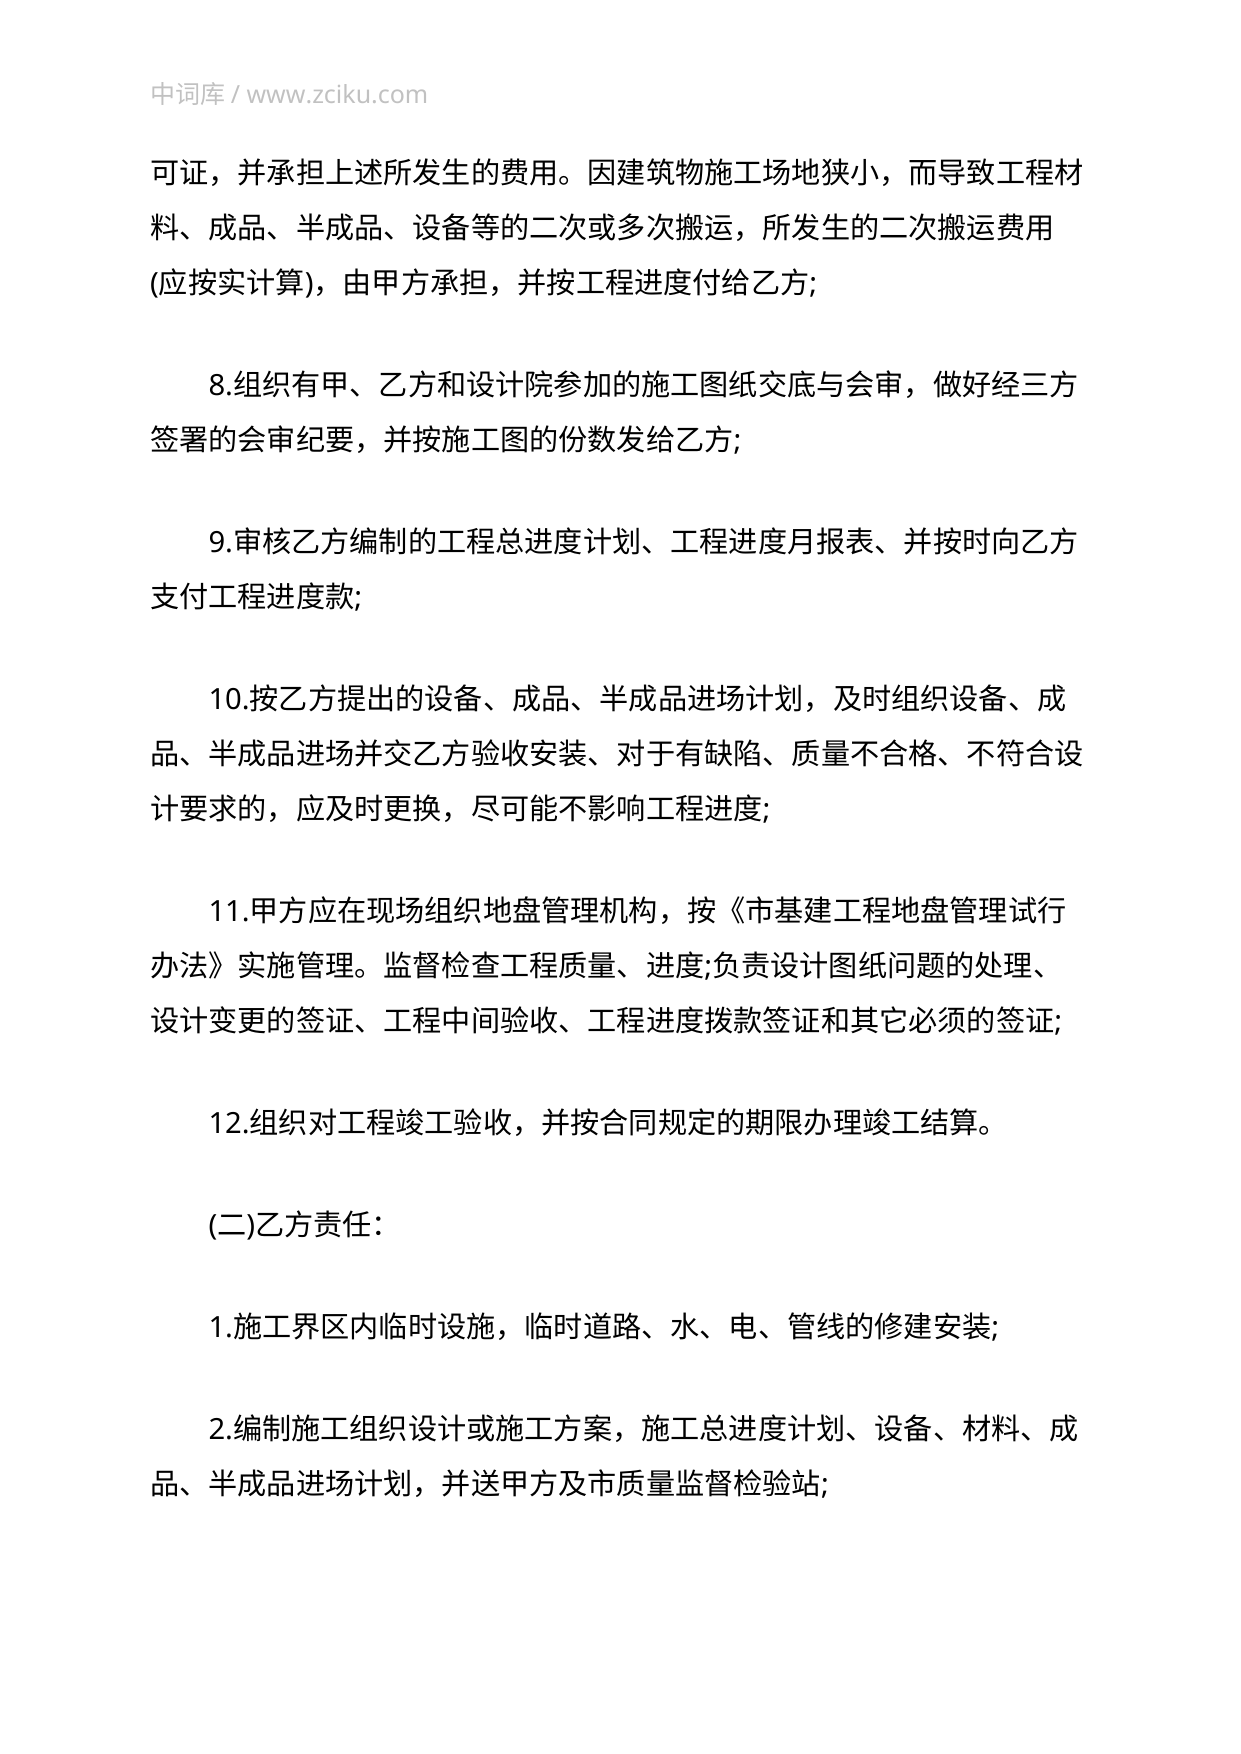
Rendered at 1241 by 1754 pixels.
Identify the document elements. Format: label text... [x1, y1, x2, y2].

text 9.审核乙方编制的工程总进度计划、工程进度月报表、并按时向乙方支付工程进度款; [150, 519, 1090, 616]
text 11.甲方应在现场组织地盘管理机构，按《市基建工程地盘管理试行办法》实施管理。监督检查工程质量、进度;负责设计图纸问题的处理、设计变更的签证、工程中间验收、工程进度拨款签证和其它必须的签证; [150, 888, 1090, 1040]
text 2.编制施工组织设计或施工方案，施工总进度计划、设备、材料、成品、半成品进场计划，并送甲方及市质量监督检验站; [150, 1406, 1090, 1503]
text 12.组织对工程竣工验收，并按合同规定的期限办理竣工结算。 [150, 1099, 1090, 1142]
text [150, 150, 1090, 302]
text 8.组织有甲、乙方和设计院参加的施工图纸交底与会审，做好经三方签署的会审纪要，并按施工图的份数发给乙方; [150, 362, 1090, 459]
text 10.按乙方提出的设备、成品、半成品进场计划，及时组织设备、成品、半成品进场并交乙方验收安装、对于有缺陷、质量不合格、不符合设计要求的，应及时更换，尽可能不影响工程进度; [150, 676, 1090, 828]
text 1.施工界区内临时设施，临时道路、水、电、管线的修建安装; [150, 1303, 1090, 1346]
text (二)乙方责任： [150, 1202, 1090, 1244]
